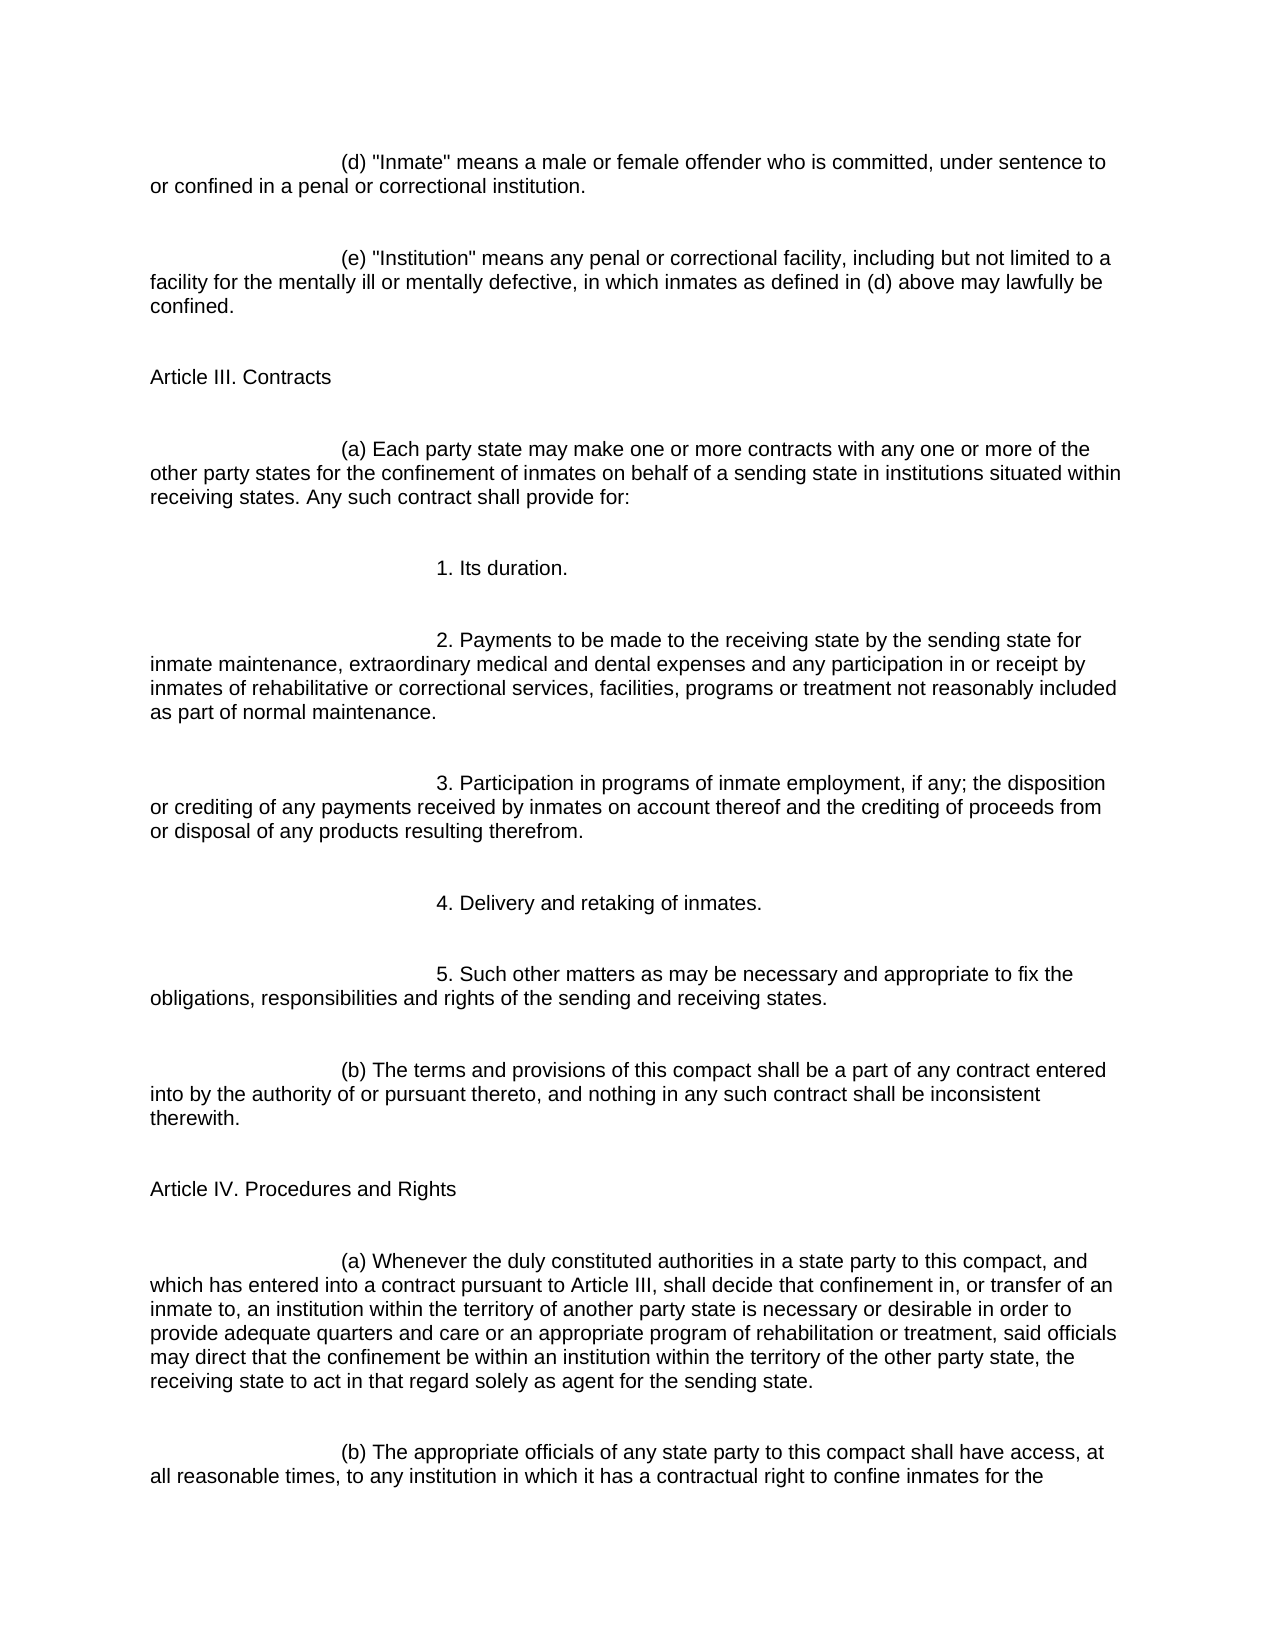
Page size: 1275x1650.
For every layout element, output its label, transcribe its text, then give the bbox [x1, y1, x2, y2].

text 5. Such other matters as may be necessary and appropriate to fix the obligations, responsibilities and rights of the sending and receiving states. [150, 962, 1125, 1034]
text 3. Participation in programs of inmate employment, if any; the disposition or crediting of any payments received by inmates on account thereof and the crediting of proceeds from or disposal of any products resulting therefrom. [150, 771, 1125, 867]
text (a) Each party state may make one or more contracts with any one or more of the other party states for the confinement of inmates on behalf of a sending state in institutions situated within receiving states. Any such contract shall provide for: [150, 437, 1125, 532]
text (e) "Institution" means any penal or correctional facility, including but not limited to a facility for the mentally ill or mentally defective, in which inmates as defined in (d) above may lawfully be confined. [150, 246, 1125, 341]
text Article IV. Procedures and Rights [150, 1177, 1125, 1225]
text (d) "Inmate" means a male or female offender who is committed, under sentence to or confined in a penal or correctional institution. [150, 150, 1125, 222]
text 4. Delivery and retaking of inmates. [150, 891, 1125, 938]
text (a) Whenever the duly constituted authorities in a state party to this compact, and which has entered into a contract pursuant to Article III, shall decide that confinement in, or transfer of an inmate to, an institution within the territory of another party state is necessary or desirable in order to provide adequate quarters and care or an appropriate program of rehabilitation or treatment, said officials may direct that the confinement be within an institution within the territory of the other party state, the receiving state to act in that regard solely as agent for the sending state. [150, 1249, 1125, 1416]
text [150, 1440, 1125, 1488]
text 2. Payments to be made to the receiving state by the sending state for inmate maintenance, extraordinary medical and dental expenses and any participation in or receipt by inmates of rehabilitative or correctional services, facilities, programs or treatment not reasonably included as part of normal maintenance. [150, 628, 1125, 747]
text Article III. Contracts [150, 365, 1125, 413]
text 1. Its duration. [150, 556, 1125, 604]
text (b) The terms and provisions of this compact shall be a part of any contract entered into by the authority of or pursuant thereto, and nothing in any such contract shall be inconsistent therewith. [150, 1058, 1125, 1153]
